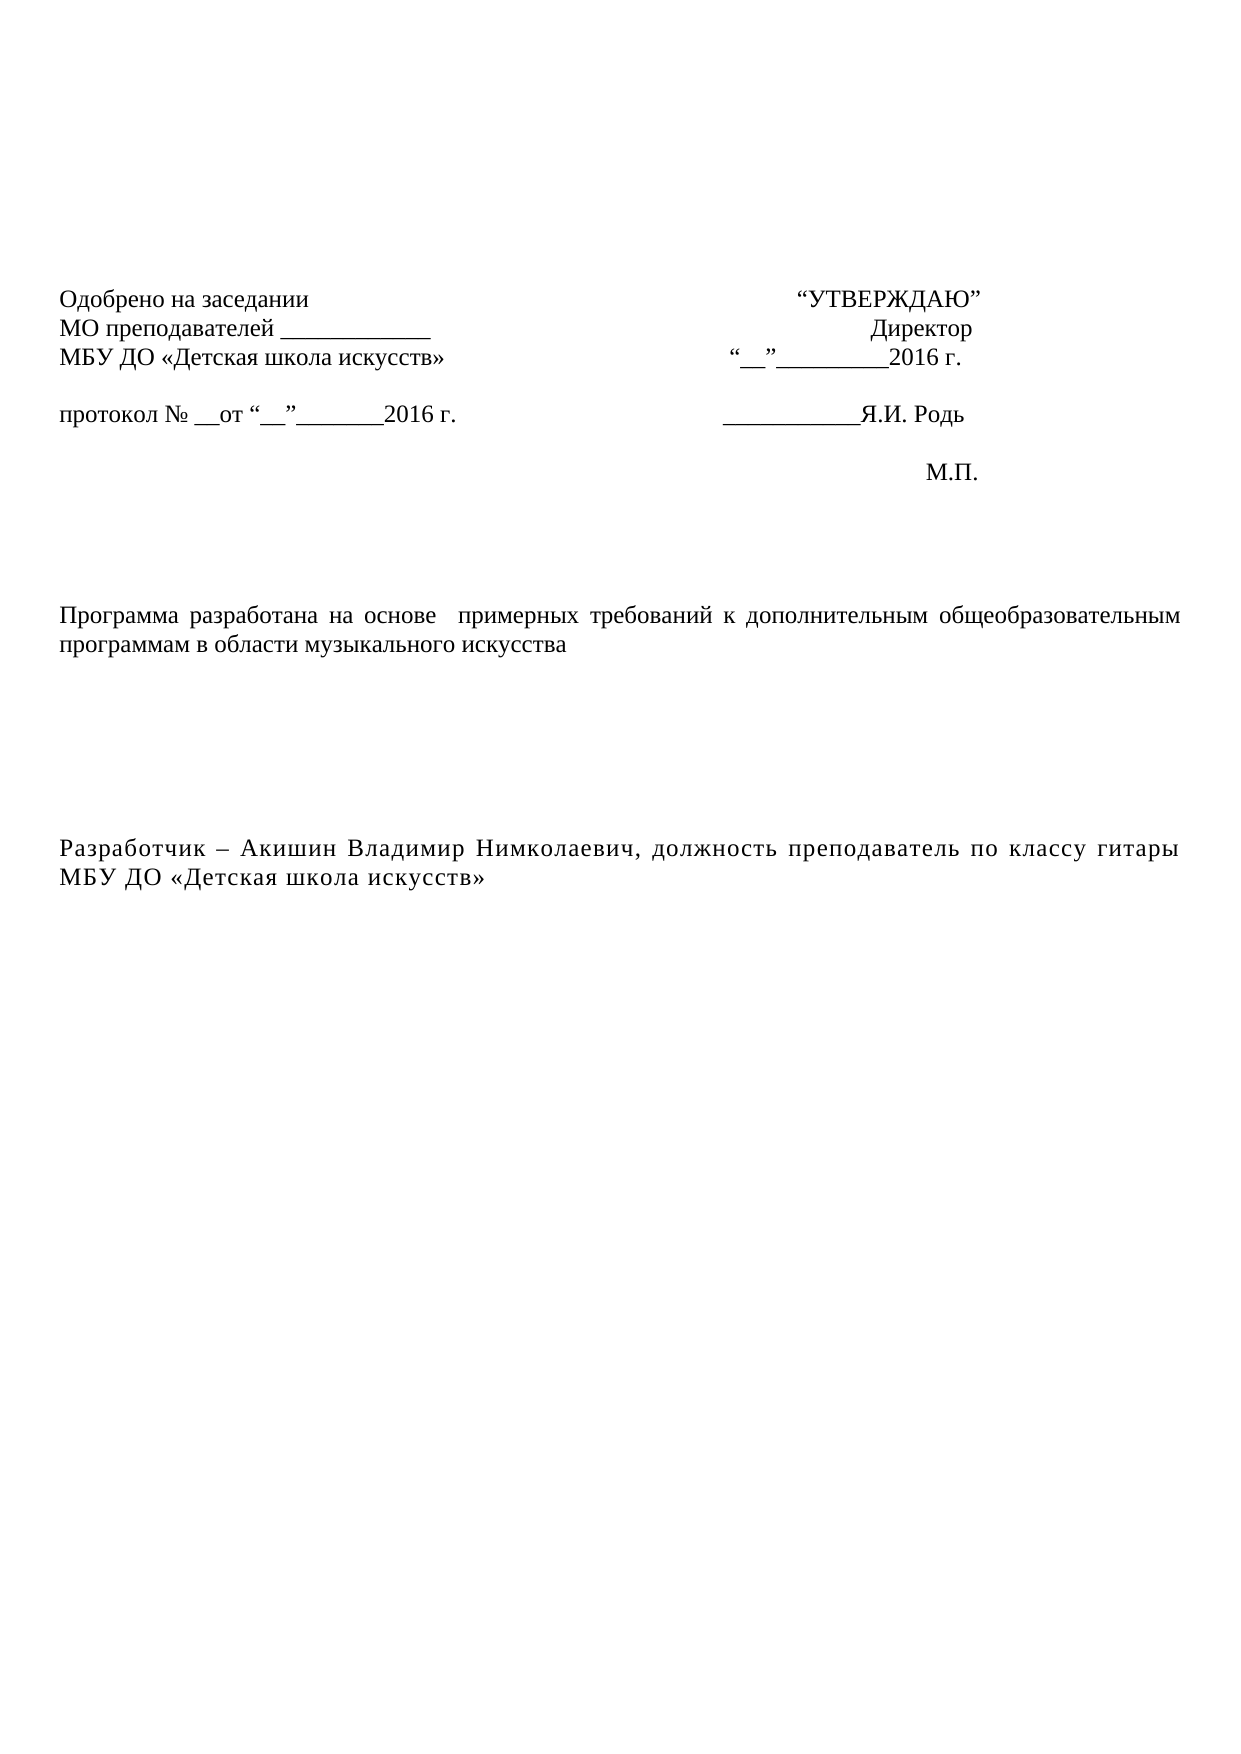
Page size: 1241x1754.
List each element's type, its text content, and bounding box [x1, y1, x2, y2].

text М.П. [663, 457, 1181, 485]
text МБУ ДО «Детская школа искусств» “__”_________2016 г. [59, 342, 1181, 370]
text Одобрено на заседании “УТВЕРЖДАЮ” [59, 284, 1181, 313]
text Разработчик – Акишин Владимир Нимколаевич, должность преподаватель по классу гитары МБУ ДО «Детская школа искусств» [59, 833, 1181, 890]
text Программа разработана на основе примерных требований к дополнительным общеобразовательным программам в области музыкального искусства [59, 600, 1181, 658]
text протокол № __от “__”_______2016 г. ___________Я.И. Родь [59, 399, 1181, 428]
text МО преподавателей ____________ Директор [59, 313, 1181, 342]
